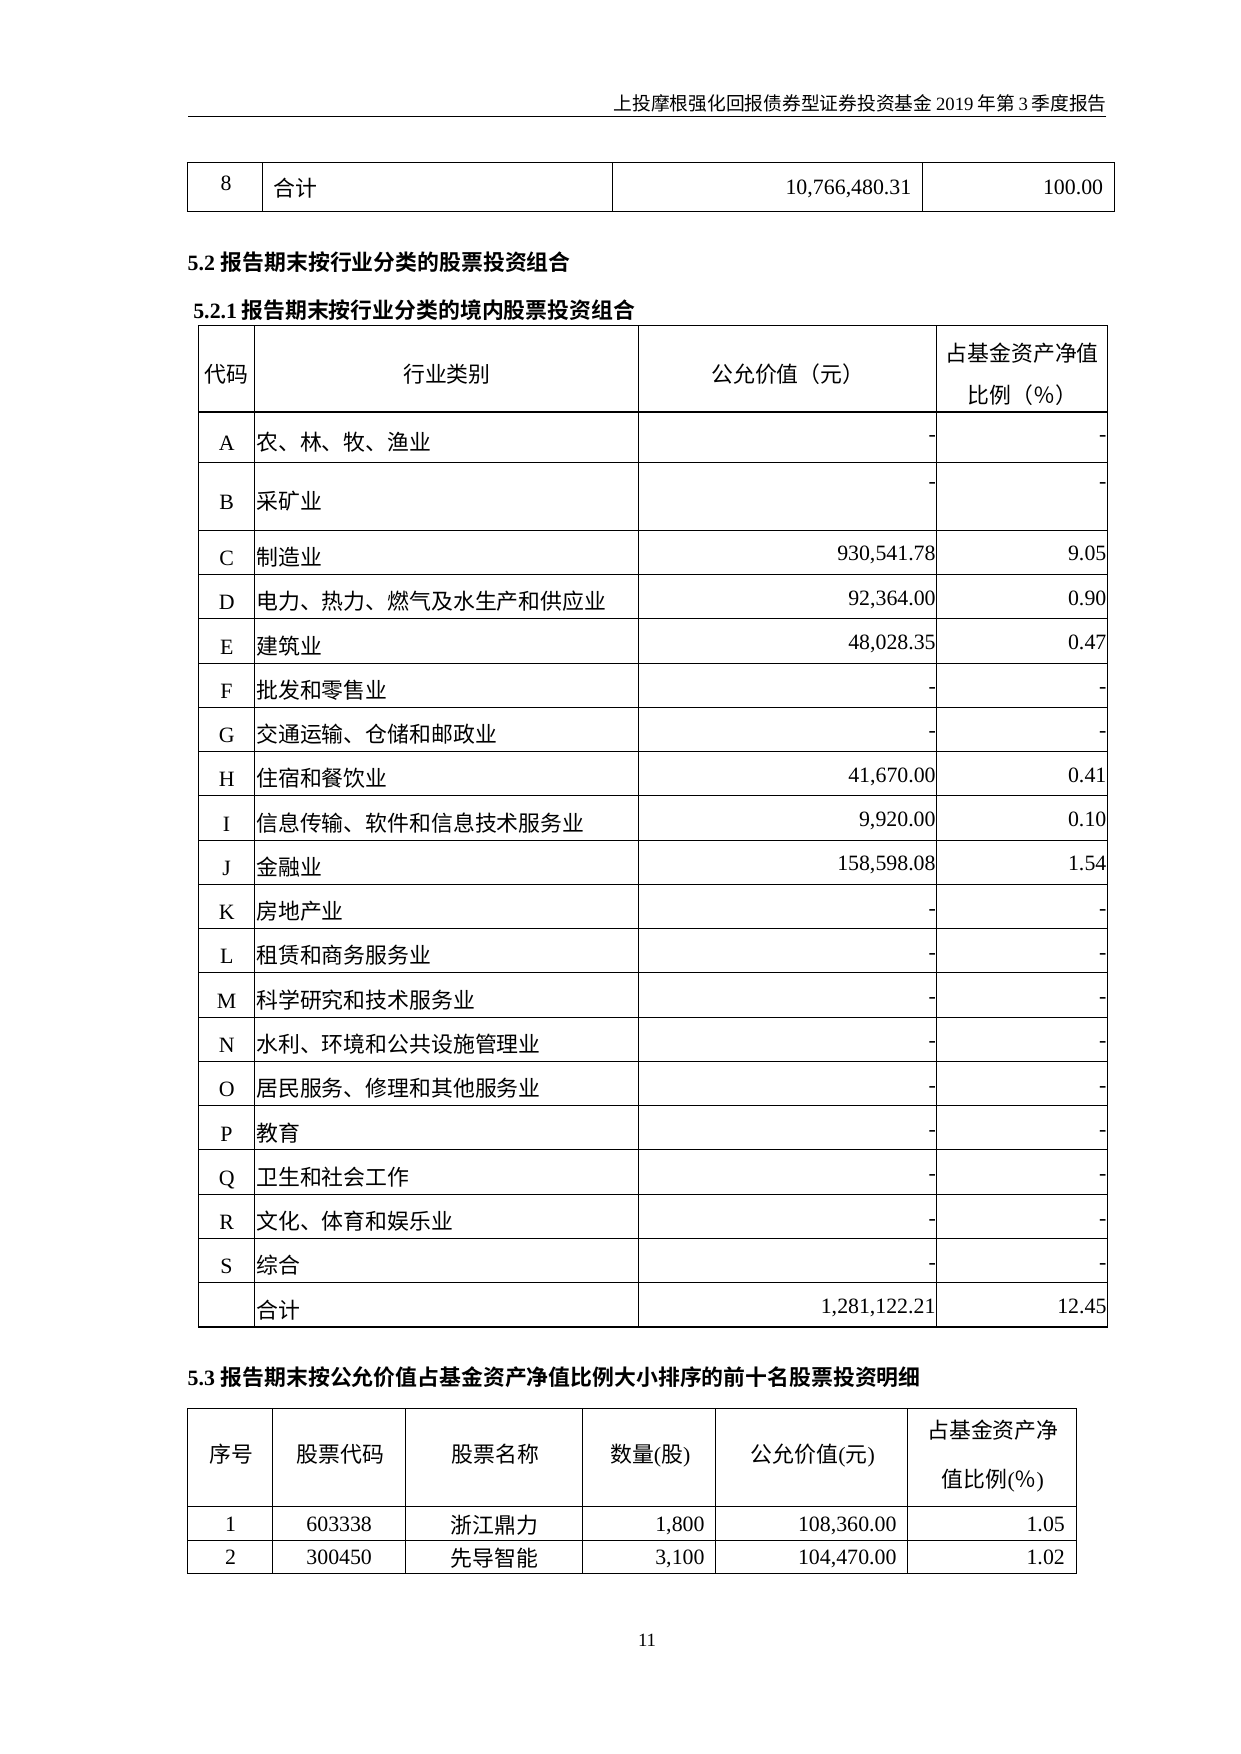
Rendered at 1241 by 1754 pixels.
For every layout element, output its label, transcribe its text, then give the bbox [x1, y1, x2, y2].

table_cell I [199, 796, 254, 839]
table_cell - [639, 664, 936, 707]
table_header 占基金资产净值比例(％) [908, 1409, 1076, 1506]
table_cell 卫生和社会工作 [255, 1150, 638, 1194]
table_header 股票名称 [406, 1409, 582, 1506]
table_cell B [199, 463, 254, 529]
table_cell G [199, 708, 254, 751]
table_header 数量(股) [583, 1409, 715, 1506]
table_cell 先导智能 [406, 1541, 582, 1573]
table_header 序号 [188, 1409, 272, 1506]
table_cell - [639, 1195, 936, 1238]
table_cell 房地产业 [255, 885, 638, 928]
table_cell 0.10 [937, 796, 1107, 839]
table_cell - [937, 413, 1107, 462]
table_cell R [199, 1195, 254, 1238]
table_cell 108,360.00 [716, 1507, 907, 1540]
table_cell 信息传输、软件和信息技术服务业 [255, 796, 638, 839]
table_cell 10,766,480.31 [613, 163, 922, 211]
table_cell - [639, 885, 936, 928]
table_cell - [937, 708, 1107, 751]
table_cell - [937, 1239, 1107, 1282]
table_cell 100.00 [923, 163, 1114, 211]
table_cell 制造业 [255, 531, 638, 574]
table_cell [199, 1283, 254, 1326]
table_cell - [639, 1150, 936, 1194]
table_cell 合计 [255, 1283, 638, 1326]
table_cell C [199, 531, 254, 574]
table_cell 1.54 [937, 841, 1107, 884]
table_cell 158,598.08 [639, 841, 936, 884]
table_cell 合计 [263, 163, 612, 211]
table_cell - [937, 1150, 1107, 1194]
table_cell Q [199, 1150, 254, 1194]
table_cell - [937, 664, 1107, 707]
table_cell 1 [188, 1507, 272, 1540]
table_cell - [937, 885, 1107, 928]
table_cell O [199, 1062, 254, 1105]
table_cell 0.90 [937, 575, 1107, 618]
table_cell 3,100 [583, 1541, 715, 1573]
text 5.2 报告期末按行业分类的股票投资组合 [187, 244, 1106, 277]
table_header 代码 [199, 326, 254, 411]
table_cell F [199, 664, 254, 707]
table_cell 104,470.00 [716, 1541, 907, 1573]
table_cell 9.05 [937, 531, 1107, 574]
table_cell - [937, 973, 1107, 1017]
table_cell 教育 [255, 1106, 638, 1149]
table_cell 1.05 [908, 1507, 1076, 1540]
table_cell 建筑业 [255, 619, 638, 662]
table_cell D [199, 575, 254, 618]
table_header 公允价值（元） [639, 326, 936, 411]
table_cell 1,281,122.21 [639, 1283, 936, 1326]
table_cell 0.41 [937, 752, 1107, 795]
table_cell 文化、体育和娱乐业 [255, 1195, 638, 1238]
table_header 股票代码 [273, 1409, 405, 1506]
table_cell P [199, 1106, 254, 1149]
table_cell 电力、热力、燃气及水生产和供应业 [255, 575, 638, 618]
table_cell 浙江鼎力 [406, 1507, 582, 1540]
table_cell E [199, 619, 254, 662]
table_header 公允价值(元) [716, 1409, 907, 1506]
table_cell 12.45 [937, 1283, 1107, 1326]
table_cell 41,670.00 [639, 752, 936, 795]
table_cell K [199, 885, 254, 928]
table_cell - [937, 1195, 1107, 1238]
table_cell 2 [188, 1541, 272, 1573]
table_cell 930,541.78 [639, 531, 936, 574]
table_cell 1.02 [908, 1541, 1076, 1573]
table_cell J [199, 841, 254, 884]
table_header 占基金资产净值比例（％） [937, 326, 1107, 411]
text 5.3 报告期末按公允价值占基金资产净值比例大小排序的前十名股票投资明细 [187, 1360, 1106, 1392]
table_cell 8 [188, 163, 262, 211]
table_cell L [199, 929, 254, 972]
table_cell - [639, 1239, 936, 1282]
table_cell 金融业 [255, 841, 638, 884]
table_cell 48,028.35 [639, 619, 936, 662]
table_cell - [937, 1106, 1107, 1149]
table_cell 租赁和商务服务业 [255, 929, 638, 972]
table_cell H [199, 752, 254, 795]
table_cell - [937, 463, 1107, 529]
table_cell - [937, 929, 1107, 972]
table_cell - [639, 463, 936, 529]
table_cell 603338 [273, 1507, 405, 1540]
table_cell - [639, 1062, 936, 1105]
table_cell M [199, 973, 254, 1017]
table_cell 0.47 [937, 619, 1107, 662]
table_cell A [199, 413, 254, 462]
table_cell 居民服务、修理和其他服务业 [255, 1062, 638, 1105]
table_cell 采矿业 [255, 463, 638, 529]
table_cell 交通运输、仓储和邮政业 [255, 708, 638, 751]
table_cell 92,364.00 [639, 575, 936, 618]
table_cell 1,800 [583, 1507, 715, 1540]
table_cell - [639, 929, 936, 972]
table_cell 综合 [255, 1239, 638, 1282]
table_cell 农、林、牧、渔业 [255, 413, 638, 462]
table_cell - [639, 1106, 936, 1149]
table_cell 300450 [273, 1541, 405, 1573]
table_cell - [639, 973, 936, 1017]
table_cell 批发和零售业 [255, 664, 638, 707]
table_cell - [639, 413, 936, 462]
table_cell - [937, 1018, 1107, 1061]
table_header 行业类别 [255, 326, 638, 411]
table_cell 水利、环境和公共设施管理业 [255, 1018, 638, 1061]
table_cell 住宿和餐饮业 [255, 752, 638, 795]
table_cell S [199, 1239, 254, 1282]
table_cell - [937, 1062, 1107, 1105]
table_cell - [639, 708, 936, 751]
table_cell 科学研究和技术服务业 [255, 973, 638, 1017]
text 5.2.1报告期末按行业分类的境内股票投资组合 [187, 293, 1106, 325]
table_cell - [639, 1018, 936, 1061]
table_cell N [199, 1018, 254, 1061]
table_cell 9,920.00 [639, 796, 936, 839]
